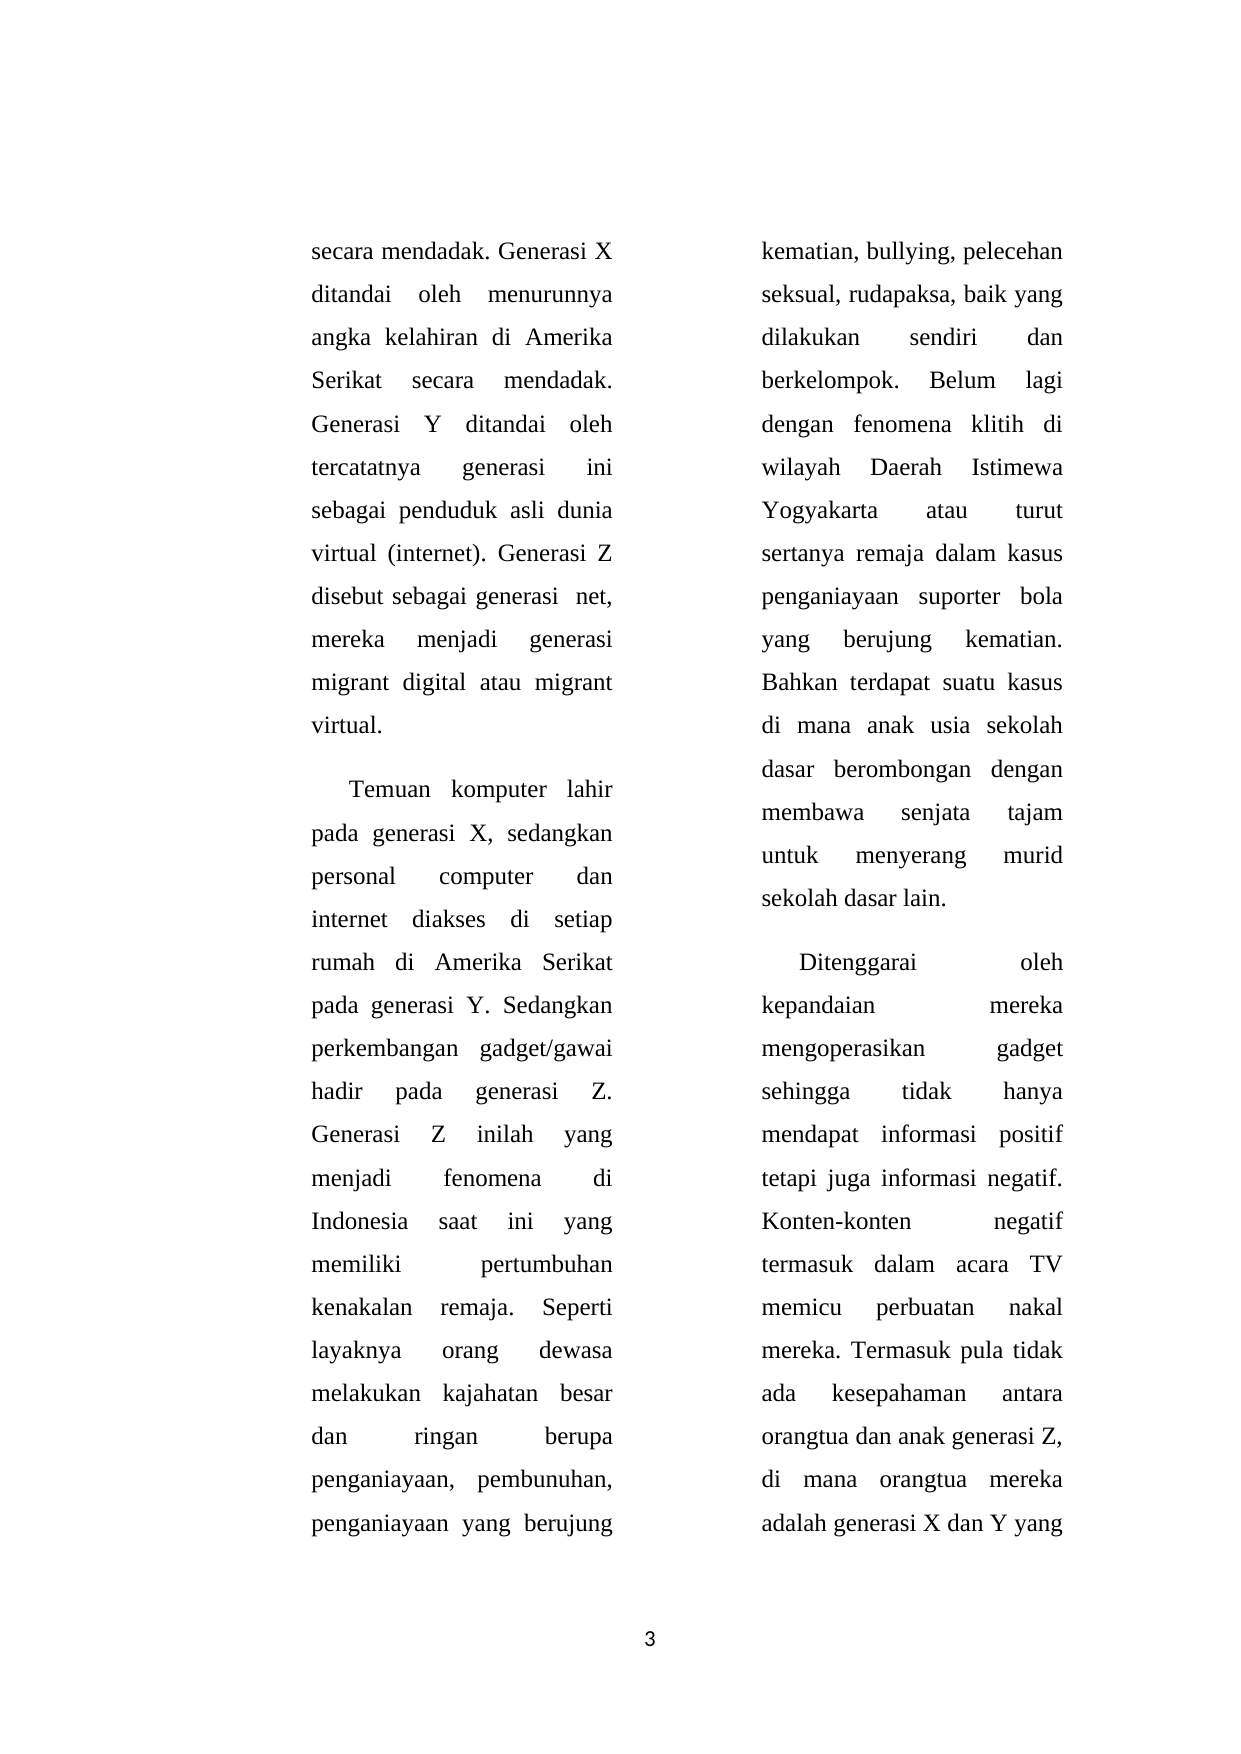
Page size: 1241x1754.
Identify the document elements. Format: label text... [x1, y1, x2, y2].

text Temuan komputer lahir pada generasi X, sedangkan personal computer dan internet diakses di setiap rumah di Amerika Serikat pada generasi Y. Sedangkan perkembangan gadget/gawai hadir pada generasi Z. Generasi Z inilah yang menjadi fenomena di Indonesia saat ini yang memiliki pertumbuhan kenakalan remaja. Seperti layaknya orang dewasa melakukan kajahatan besar dan ringan berupa penganiayaan, pembunuhan, penganiayaan yang berujung kematian, bullying, pelecehan seksual, rudapaksa, baik yang dilakukan sendiri dan berkelompok. Belum lagi dengan fenomena klitih di wilayah Daerah Istimewa Yogyakarta atau turut sertanya remaja dalam kasus penganiayaan suporter bola yang berujung kematian. Bahkan terdapat suatu kasus di mana anak usia sekolah dasar berombongan dengan membawa senjata tajam untuk menyerang murid sekolah dasar lain. [311, 774, 613, 1536]
text Temuan komputer lahir pada generasi X, sedangkan personal computer dan internet diakses di setiap rumah di Amerika Serikat pada generasi Y. Sedangkan perkembangan gadget/gawai hadir pada generasi Z. Generasi Z inilah yang menjadi fenomena di Indonesia saat ini yang memiliki pertumbuhan kenakalan remaja. Seperti layaknya orang dewasa melakukan kajahatan besar dan ringan berupa penganiayaan, pembunuhan, penganiayaan yang berujung kematian, bullying, pelecehan seksual, rudapaksa, baik yang dilakukan sendiri dan berkelompok. Belum lagi dengan fenomena klitih di wilayah Daerah Istimewa Yogyakarta atau turut sertanya remaja dalam kasus penganiayaan suporter bola yang berujung kematian. Bahkan terdapat suatu kasus di mana anak usia sekolah dasar berombongan dengan membawa senjata tajam untuk menyerang murid sekolah dasar lain. [761, 236, 1063, 912]
